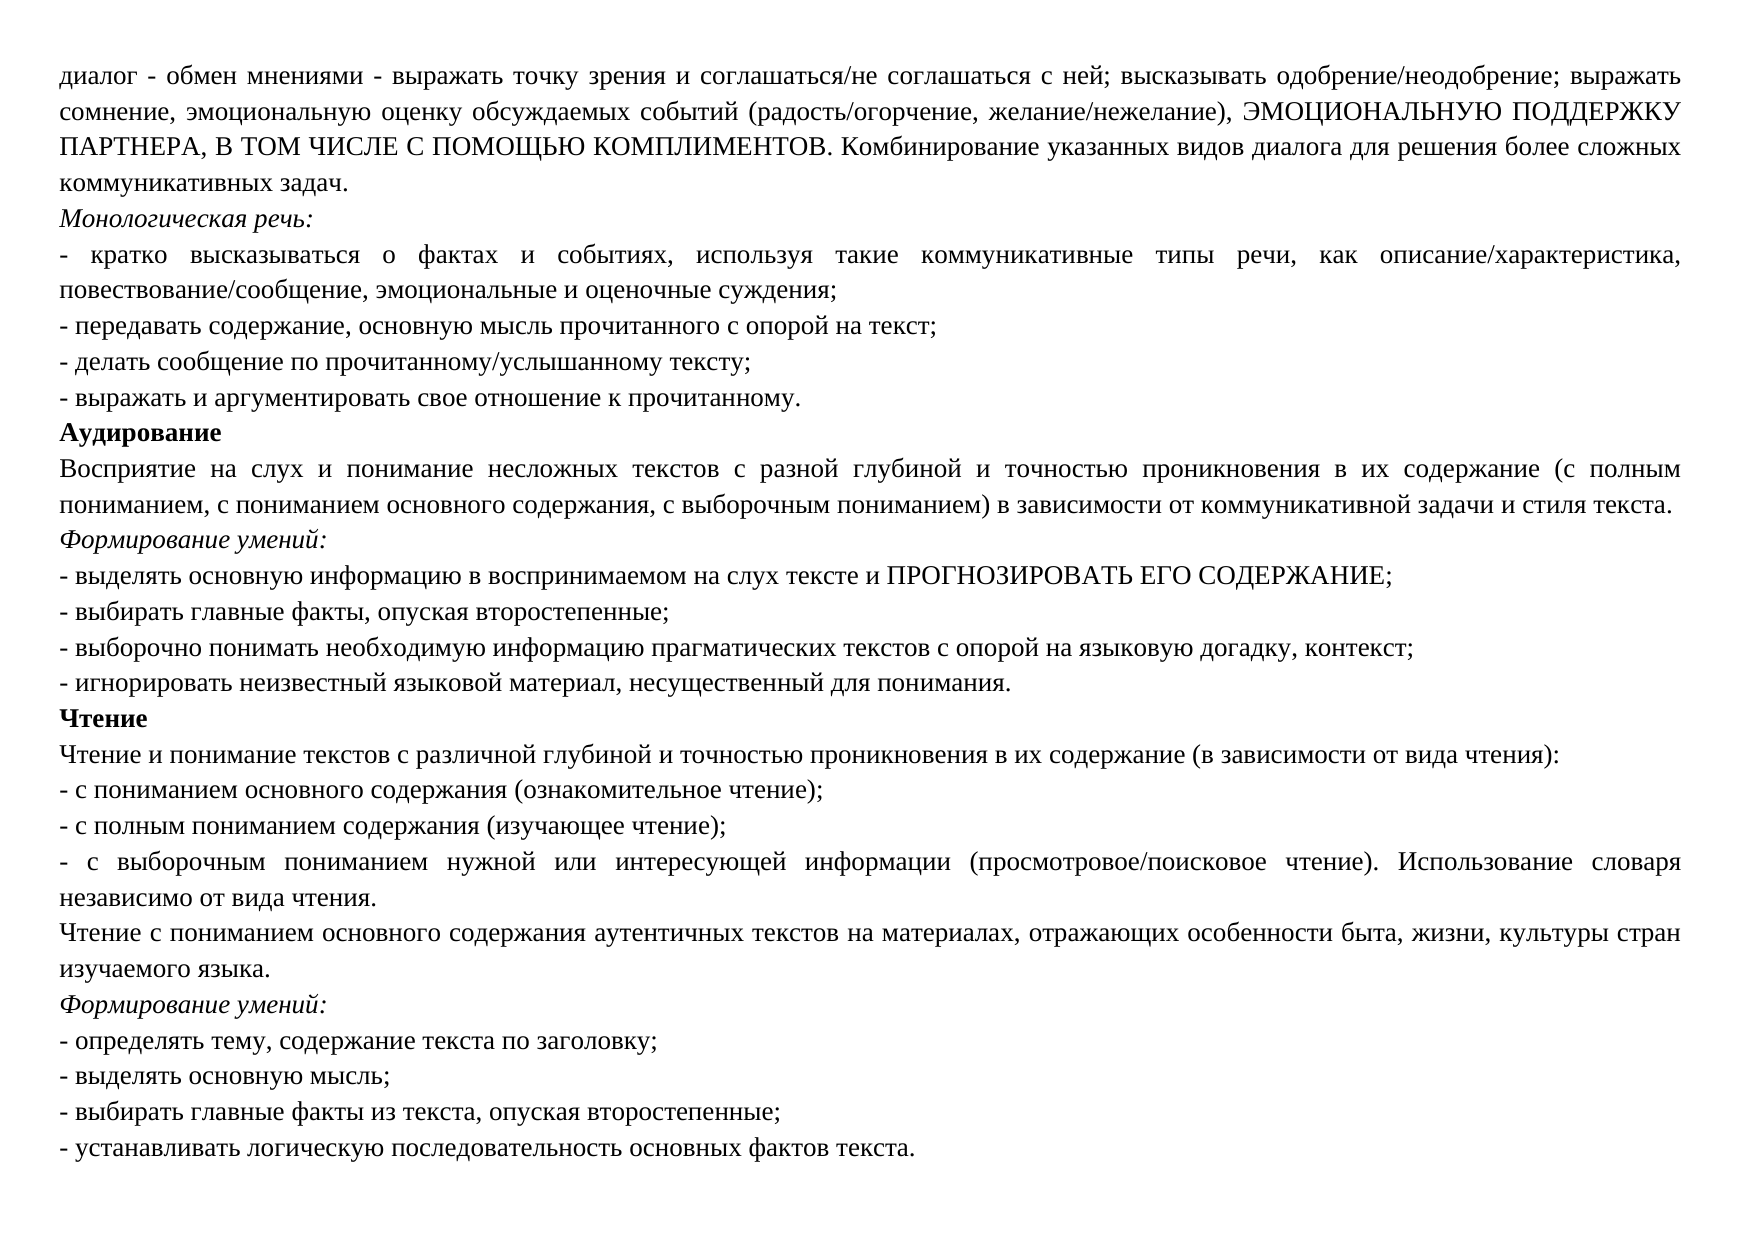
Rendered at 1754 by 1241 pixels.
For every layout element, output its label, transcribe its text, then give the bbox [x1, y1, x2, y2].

text - делать сообщение по прочитанному/услышанному тексту; [59, 345, 1683, 376]
text диалог - обмен мнениями - выражать точку зрения и соглашаться/не соглашаться с ней; высказывать одобрение/неодобрение; выражать сомнение, эмоциональную оценку обсуждаемых событий (радость/огорчение, желание/нежелание), ЭМОЦИОНАЛЬНУЮ ПОДДЕРЖКУ ПАРТНЕРА, В ТОМ ЧИСЛЕ С ПОМОЩЬЮ КОМПЛИМЕНТОВ. Комбинирование указанных видов диалога для решения более сложных коммуникативных задач. [59, 59, 1683, 197]
text - выделять основную информацию в воспринимаемом на слух тексте и ПРОГНОЗИРОВАТЬ ЕГО СОДЕРЖАНИЕ; [59, 559, 1683, 590]
text - устанавливать логическую последовательность основных фактов текста. [59, 1131, 1683, 1162]
text - игнорировать неизвестный языковой материал, несущественный для понимания. [59, 666, 1683, 698]
text Формирование умений: [59, 988, 1683, 1019]
text Аудирование [59, 416, 1683, 447]
text Восприятие на слух и понимание несложных текстов с разной глубиной и точностью проникновения в их содержание (с полным пониманием, с пониманием основного содержания, с выборочным пониманием) в зависимости от коммуникативной задачи и стиля текста. [59, 452, 1683, 519]
text - выборочно понимать необходимую информацию прагматических текстов с опорой на языковую догадку, контекст; [59, 631, 1683, 662]
text - с выборочным пониманием нужной или интересующей информации (просмотровое/поисковое чтение). Использование словаря независимо от вида чтения. [59, 845, 1683, 912]
text - с полным пониманием содержания (изучающее чтение); [59, 809, 1683, 841]
text Чтение с пониманием основного содержания аутентичных текстов на материалах, отражающих особенности быта, жизни, культуры стран изучаемого языка. [59, 917, 1683, 983]
text - определять тему, содержание текста по заголовку; [59, 1024, 1683, 1055]
text - выражать и аргументировать свое отношение к прочитанному. [59, 381, 1683, 412]
text - с пониманием основного содержания (ознакомительное чтение); [59, 774, 1683, 805]
text - передавать содержание, основную мысль прочитанного с опорой на текст; [59, 309, 1683, 340]
text Чтение и понимание текстов с различной глубиной и точностью проникновения в их содержание (в зависимости от вида чтения): [59, 738, 1683, 769]
text Монологическая речь: [59, 202, 1683, 233]
text - выбирать главные факты из текста, опуская второстепенные; [59, 1095, 1683, 1126]
text - кратко высказываться о фактах и событиях, используя такие коммуникативные типы речи, как описание/характеристика, повествование/сообщение, эмоциональные и оценочные суждения; [59, 238, 1683, 304]
text - выбирать главные факты, опуская второстепенные; [59, 595, 1683, 626]
text Чтение [59, 702, 1683, 733]
text Формирование умений: [59, 523, 1683, 555]
text - выделять основную мысль; [59, 1059, 1683, 1091]
